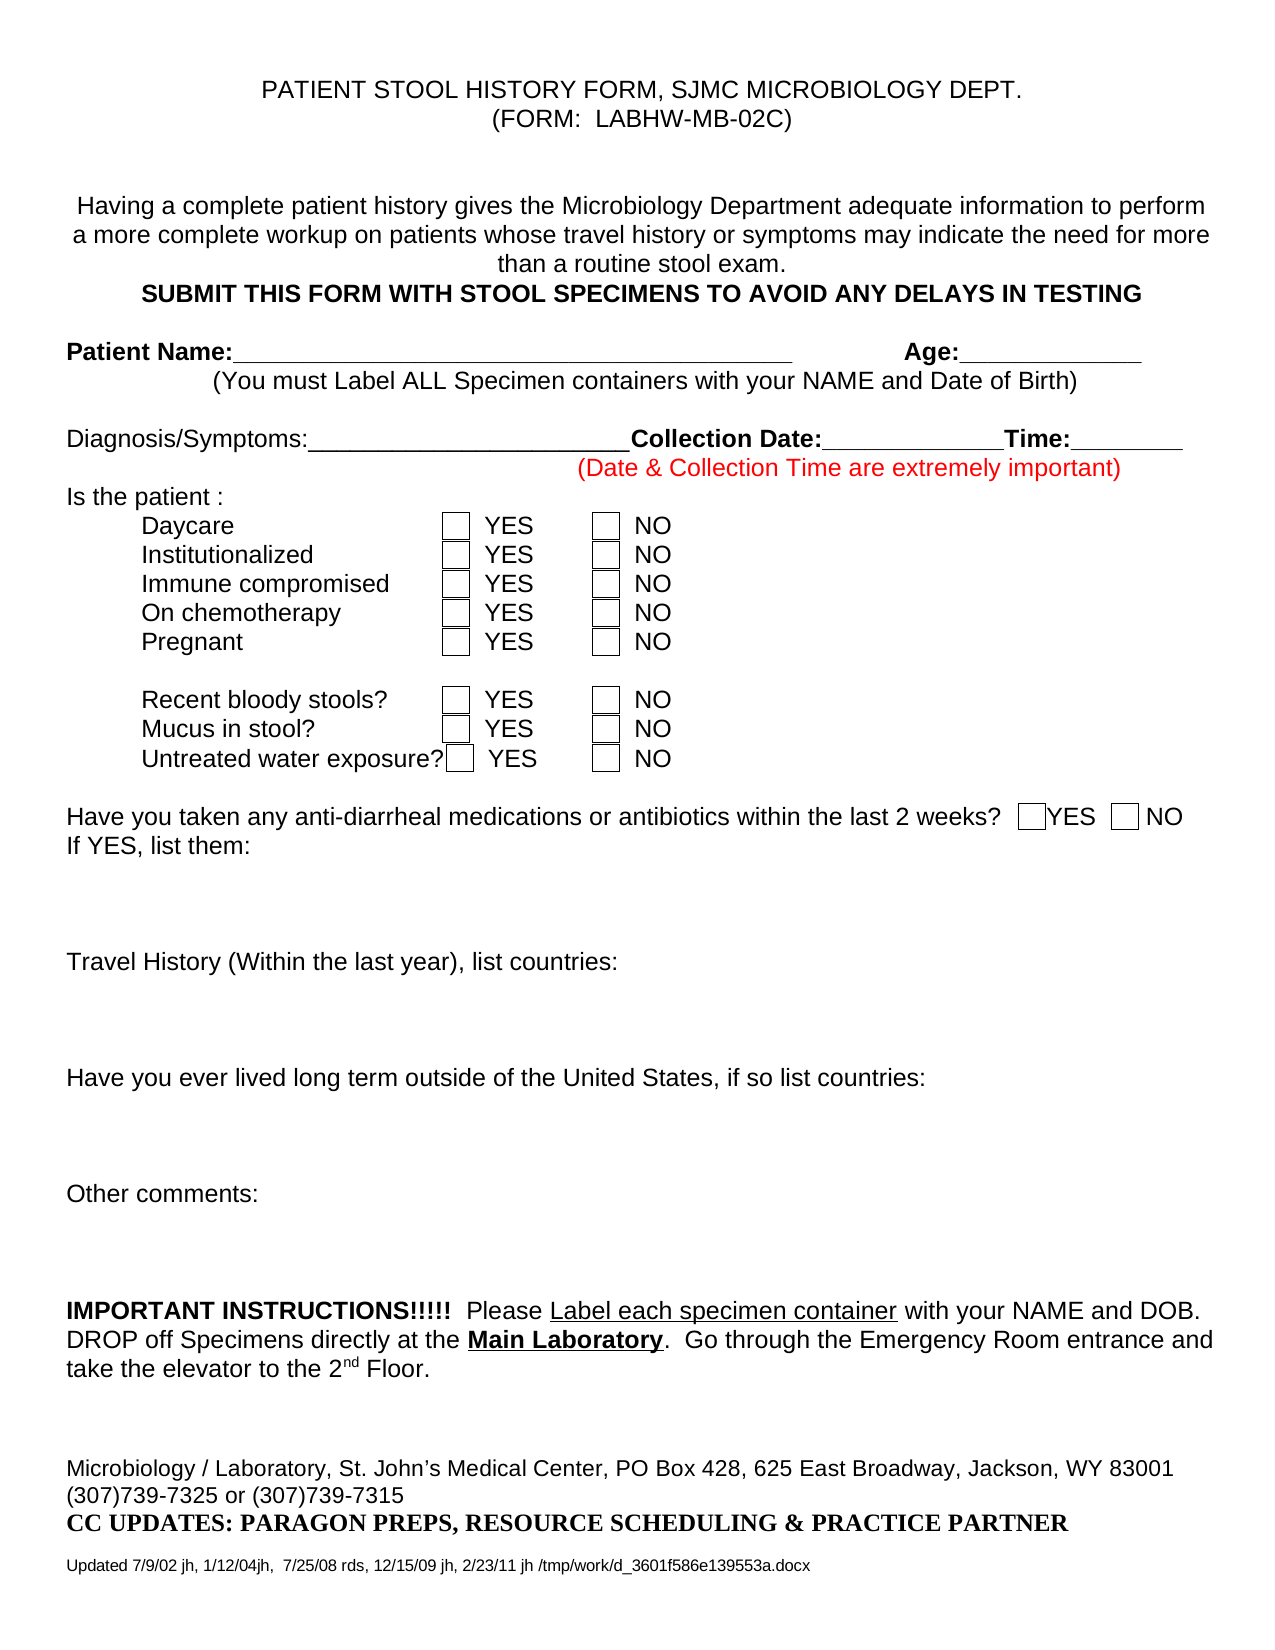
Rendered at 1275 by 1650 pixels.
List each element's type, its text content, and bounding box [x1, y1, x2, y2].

text Have you taken any anti-diarrheal medications or antibiotics within the last 2 weeks? YES NO [66, 802, 1218, 831]
text Untreated water exposure? YES NO [66, 743, 1218, 772]
text Daycare YES NO [66, 511, 1218, 540]
text SUBMIT THIS FORM WITH STOOL SPECIMENS TO AVOID ANY DELAYS IN TESTING [66, 278, 1218, 307]
text Institutionalized YES NO [66, 540, 1218, 569]
text Immune compromised YES NO [66, 569, 1218, 598]
text Pregnant YES NO [66, 627, 1218, 656]
text Is the patient : [66, 482, 1218, 511]
text On chemotherapy YES NO [66, 598, 1218, 627]
text Diagnosis/Symptoms:_______________________Collection Date:_____________Time:________ [66, 424, 1218, 453]
text Have you ever lived long term outside of the , if so list countries: [66, 1063, 1218, 1092]
subtitle Patient Name:________________________________________ Age:_____________ [66, 337, 1218, 366]
text Recent bloody stools? YES NO [66, 685, 1218, 714]
text Travel History (Within the last year), list countries: [66, 947, 1218, 976]
text Mucus in stool? YES NO [66, 714, 1218, 743]
text Having a complete patient history gives the Microbiology Department adequate information to perform a more complete workup on patients whose travel history or symptoms may indicate the need for more than a routine stool exam. [66, 191, 1218, 278]
text If YES, list them: [66, 831, 1218, 860]
text IMPORTANT INSTRUCTIONS!!!!! Please Label each specimen container with your NAME and DOB. DROP off Specimens directly at the Main Laboratory. Go through the Emergency Room entrance and take the elevator to the 2nd Floor. [66, 1296, 1218, 1383]
text (Date & Collection Time are extremely important) [66, 453, 1218, 482]
text Other comments: [66, 1179, 1218, 1208]
text (You must Label ALL Specimen containers with your NAME and Date of Birth) [66, 366, 1218, 395]
